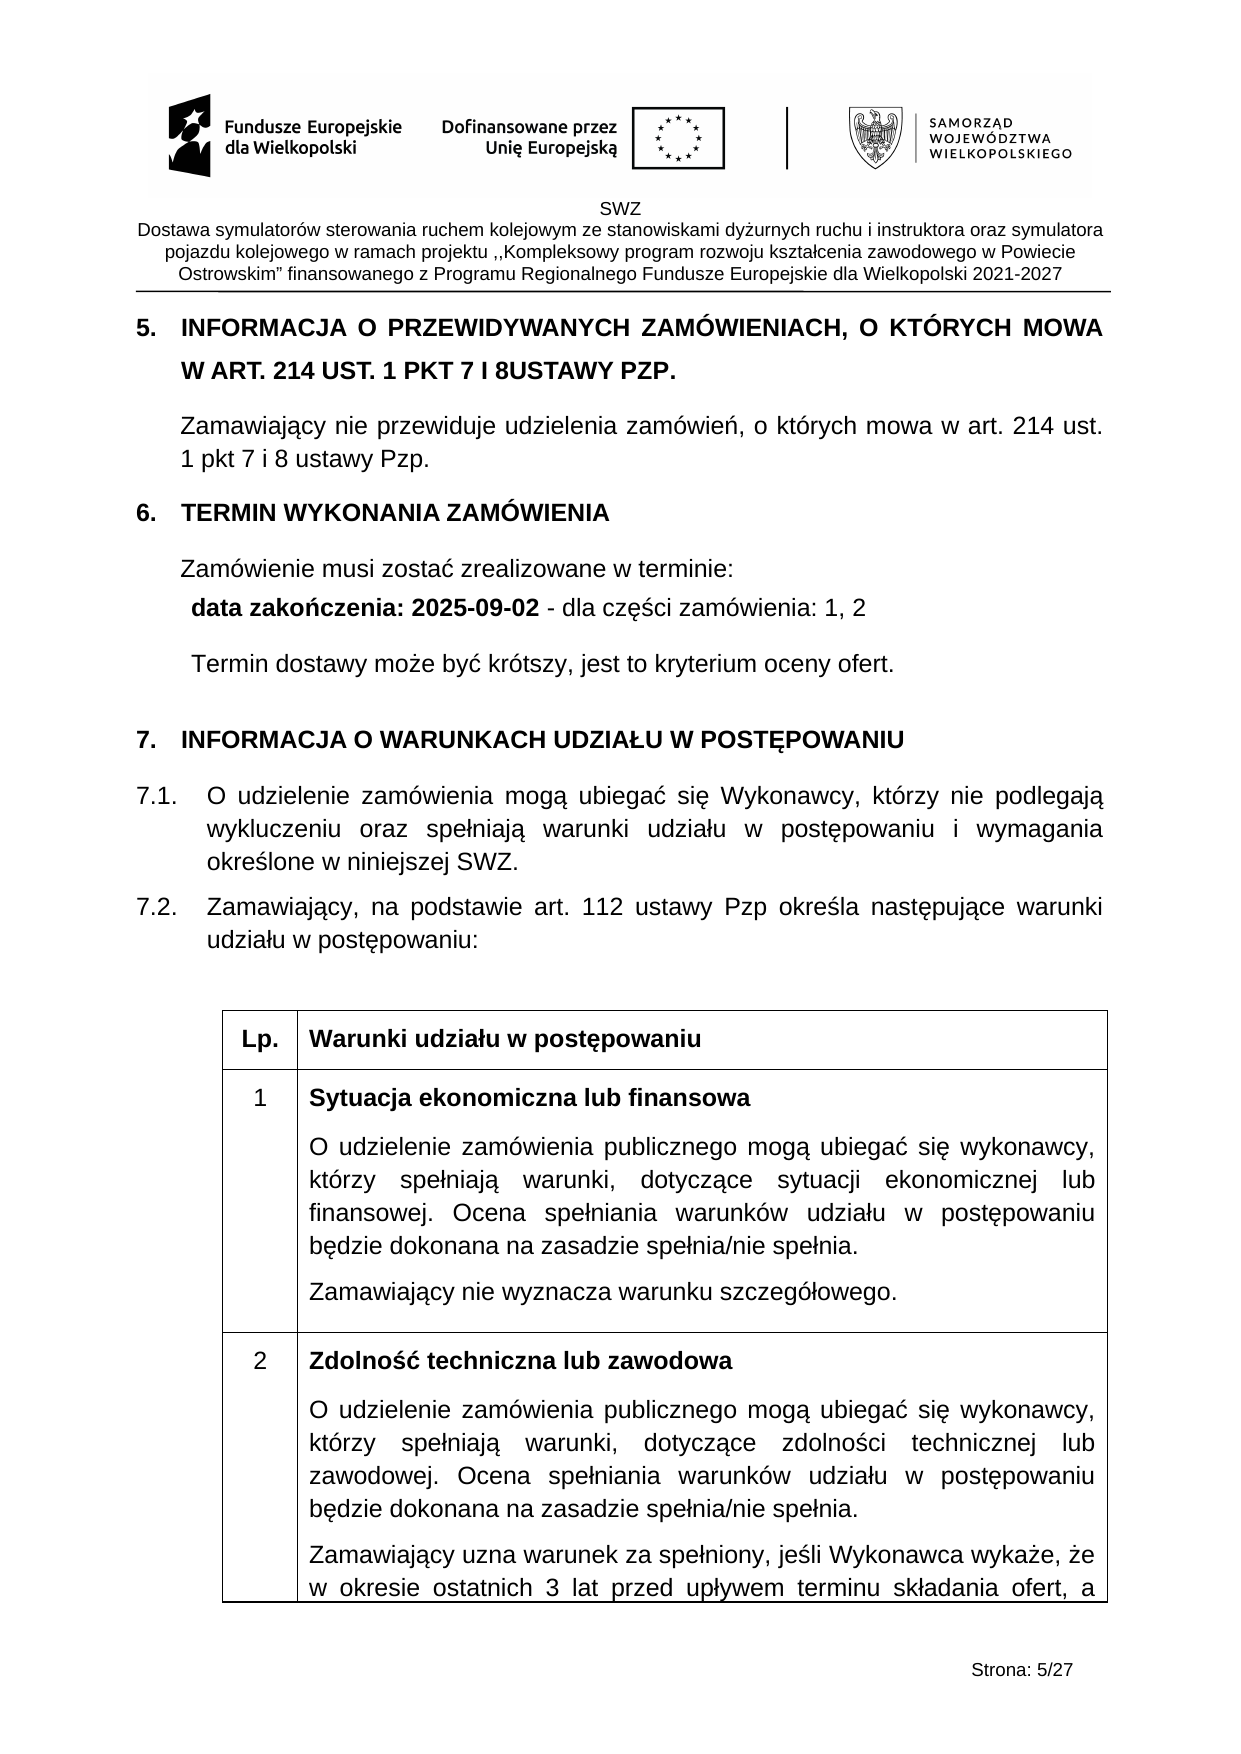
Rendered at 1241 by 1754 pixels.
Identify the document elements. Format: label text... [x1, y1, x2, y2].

subtitle Zamawiający, na podstawie art. 112 ustawy Pzp określa następujące warunki udziału w postępowaniu: [136, 892, 1104, 954]
subtitle Informacja o przewidywanych zamówieniach, o których mowa w art. 214 ust. 1 pkt 7 i 8USTAWY PZP. [136, 313, 1104, 384]
table_header Warunki udziału w postępowaniu [298, 1011, 1107, 1069]
subtitle Zamówienie musi zostać zrealizowane w terminie: [180, 554, 1104, 583]
picture [148, 73, 1092, 198]
table_cell 2 [223, 1333, 297, 1601]
table_header data zakończenia: 2025-09-02 - dla części zamówienia: 1, 2 Termin dostawy może być krótszy, jest to kryterium oceny ofert. [191, 593, 1091, 704]
subtitle Zamawiający nie przewiduje udzielenia zamówień, o których mowa w art. 214 ust. 1 pkt 7 i 8 ustawy Pzp. [180, 411, 1104, 473]
table_header Lp. [223, 1011, 297, 1069]
subtitle O udzielenie zamówienia mogą ubiegać się Wykonawcy, którzy nie podlegają wykluczeniu oraz spełniają warunki udziału w postępowaniu i wymagania określone w niniejszej SWZ. [136, 781, 1104, 876]
table_cell Sytuacja ekonomiczna lub finansowa O udzielenie zamówienia publicznego mogą ubiegać się wykonawcy, którzy spełniają warunki, dotyczące sytuacji ekonomicznej lub finansowej. Ocena spełniania warunków udziału w postępowaniu będzie dokonana na zasadzie spełnia/nie spełnia. Zamawiający nie wyznacza warunku szczegółowego. [298, 1070, 1107, 1332]
table_cell 1 [223, 1070, 297, 1332]
subtitle Termin wykonania zamówienia [136, 498, 1104, 527]
subtitle Informacja o warunkach udziału w postępowaniu [136, 725, 1104, 754]
